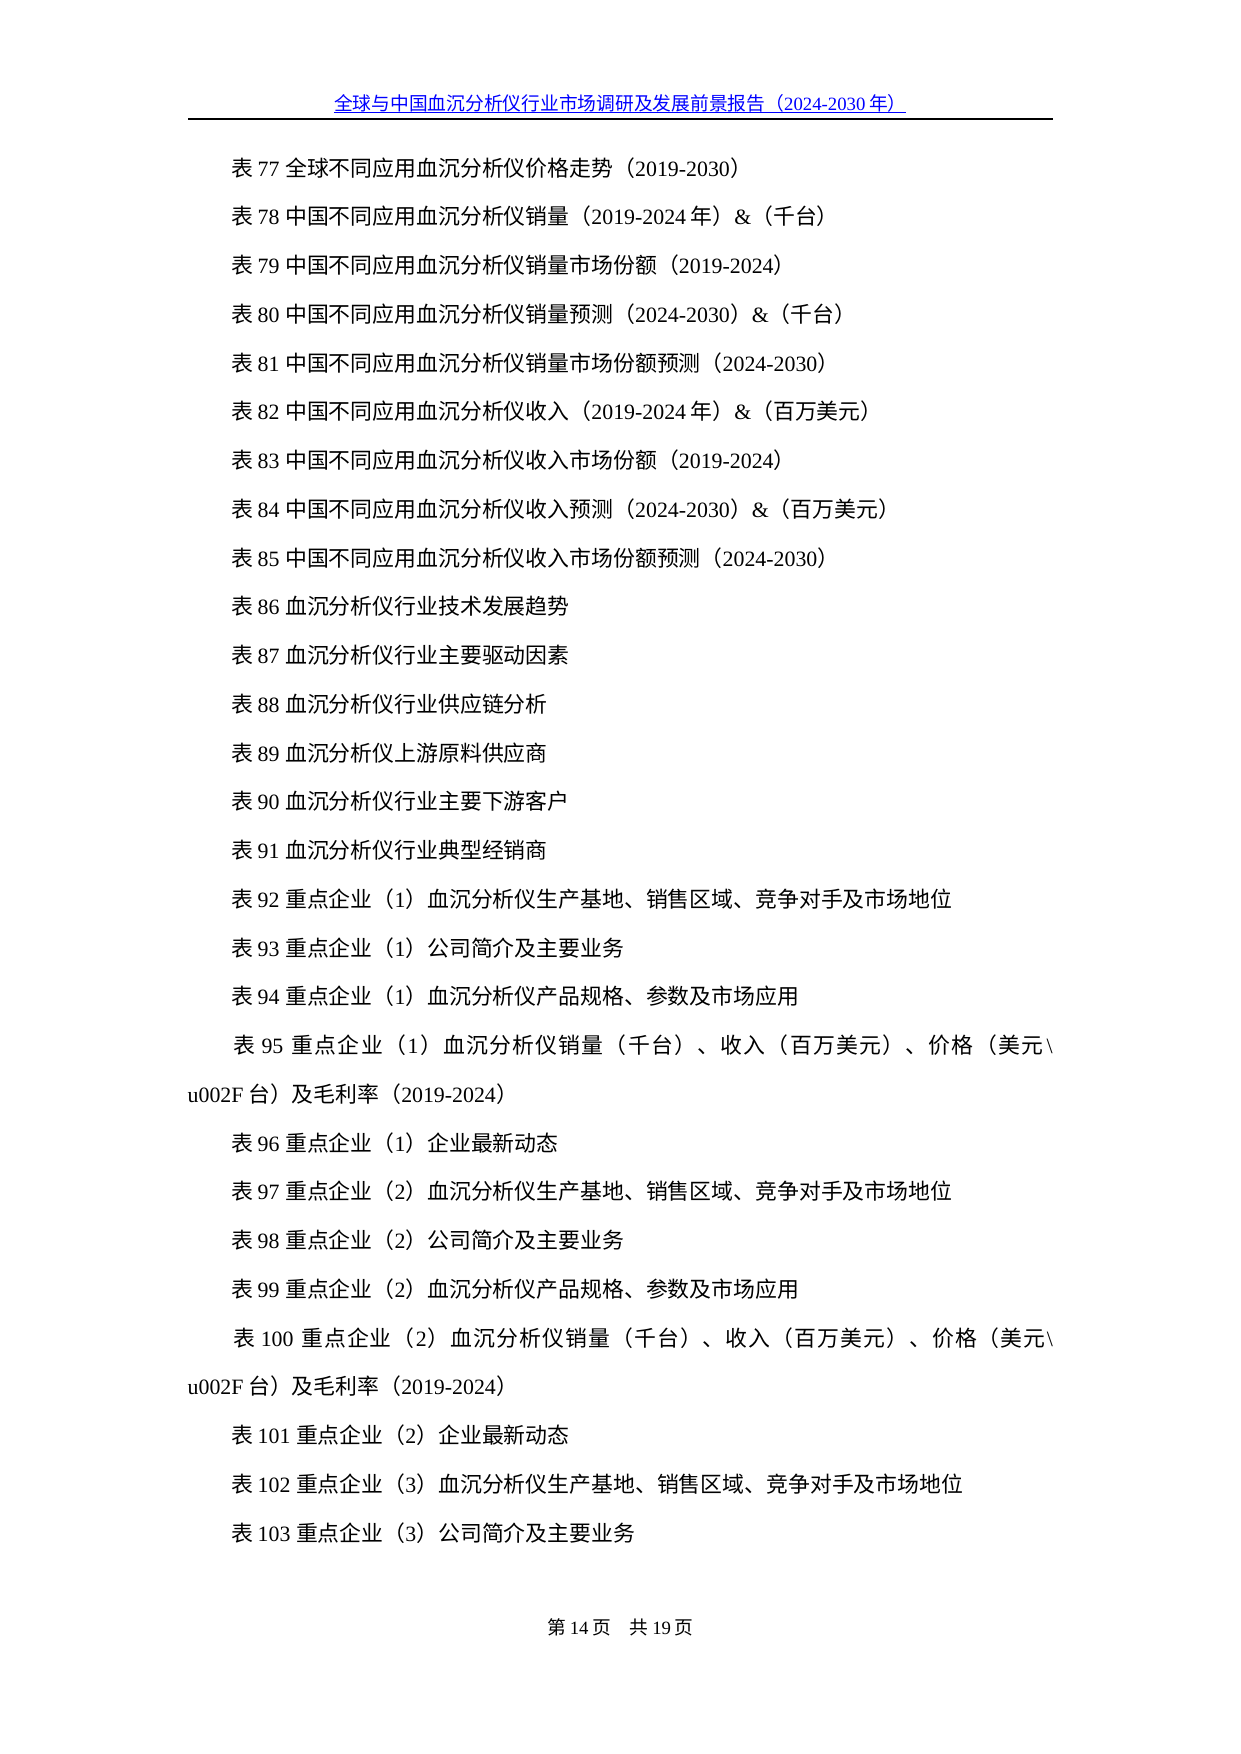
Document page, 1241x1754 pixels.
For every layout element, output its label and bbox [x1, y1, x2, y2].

text [187, 150, 1053, 1548]
